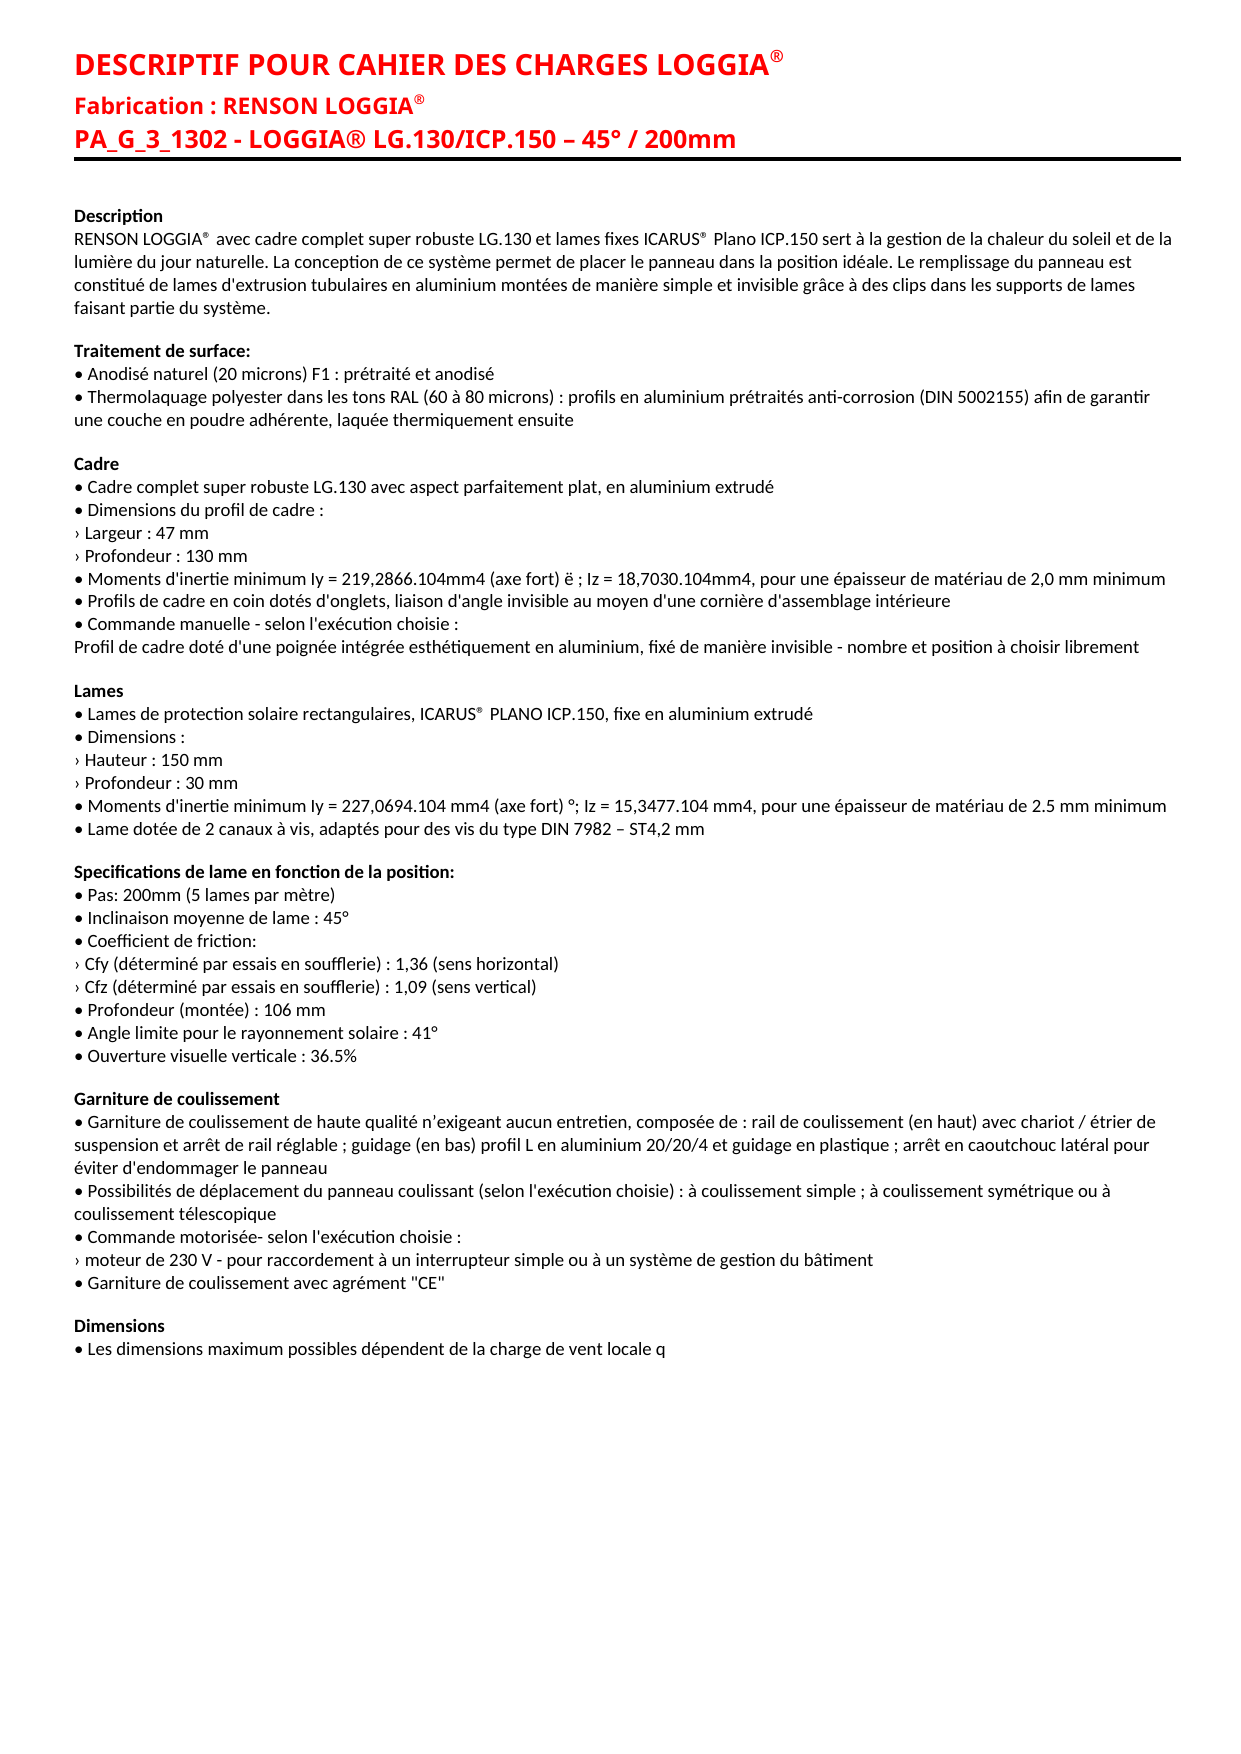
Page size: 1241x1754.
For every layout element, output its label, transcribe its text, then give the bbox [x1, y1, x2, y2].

text Description RENSON LOGGIA® avec cadre complet super robuste LG.130 et lames fixes ICARUS® Plano ICP.150 sert à la gestion de la chaleur du soleil et de la lumière du jour naturelle. La conception de ce système permet de placer le panneau dans la position idéale. Le remplissage du panneau est constitué de lames d'extrusion tubulaires en aluminium montées de manière simple et invisible grâce à des clips dans les supports de lames faisant partie du système. [74, 204, 1181, 319]
text Lames • Lames de protection solaire rectangulaires, ICARUS® PLANO ICP.150, fixe en aluminium extrudé • Dimensions : › Hauteur : 150 mm › Profondeur : 30 mm • Moments d'inertie minimum Iy = 227,0694.104 mm4 (axe fort) °; Iz = 15,3477.104 mm4, pour une épaisseur de matériau de 2.5 mm minimum • Lame dotée de 2 canaux à vis, adaptés pour des vis du type DIN 7982 – ST4,2 mm [74, 679, 1181, 840]
text Fabrication : RENSON LOGGIA® [74, 90, 1181, 121]
text PA_G_3_1302 - LOGGIA® LG.130/ICP.150 – 45° / 200mm [74, 121, 1181, 157]
text Dimensions • Les dimensions maximum possibles dépendent de la charge de vent locale q [74, 1315, 1181, 1361]
text Garniture de coulissement • Garniture de coulissement de haute qualité n’exigeant aucun entretien, composée de : rail de coulissement (en haut) avec chariot / étrier de suspension et arrêt de rail réglable ; guidage (en bas) profil L en aluminium 20/20/4 et guidage en plastique ; arrêt en caoutchouc latéral pour éviter d'endommager le panneau • Possibilités de déplacement du panneau coulissant (selon l'exécution choisie) : à coulissement simple ; à coulissement symétrique ou à coulissement télescopique • Commande motorisée- selon l'exécution choisie : › moteur de 230 V - pour raccordement à un interrupteur simple ou à un système de gestion du bâtiment • Garniture de coulissement avec agrément "CE" [74, 1088, 1181, 1294]
text Specifications de lame en fonction de la position: • Pas: 200mm (5 lames par mètre) • Inclinaison moyenne de lame : 45° • Coefficient de friction: › Cfy (déterminé par essais en soufflerie) : 1,36 (sens horizontal) › Cfz (déterminé par essais en soufflerie) : 1,09 (sens vertical) • Profondeur (montée) : 106 mm • Angle limite pour le rayonnement solaire : 41° • Ouverture visuelle verticale : 36.5% [74, 861, 1181, 1067]
text DESCRIPTIF POUR CAHIER DES CHARGES LOGGIA® [74, 44, 1181, 84]
text Cadre • Cadre complet super robuste LG.130 avec aspect parfaitement plat, en aluminium extrudé • Dimensions du profil de cadre : › Largeur : 47 mm › Profondeur : 130 mm • Moments d'inertie minimum Iy = 219,2866.104mm4 (axe fort) ë ; Iz = 18,7030.104mm4, pour une épaisseur de matériau de 2,0 mm minimum • Profils de cadre en coin dotés d'onglets, liaison d'angle invisible au moyen d'une cornière d'assemblage intérieure • Commande manuelle - selon l'exécution choisie : Profil de cadre doté d'une poignée intégrée esthétiquement en aluminium, fixé de manière invisible - nombre et position à choisir librement [74, 452, 1181, 658]
text Traitement de surface: • Anodisé naturel (20 microns) F1 : prétraité et anodisé • Thermolaquage polyester dans les tons RAL (60 à 80 microns) : profils en aluminium prétraités anti-corrosion (DIN 5002155) afin de garantir une couche en poudre adhérente, laquée thermiquement ensuite [74, 340, 1181, 431]
